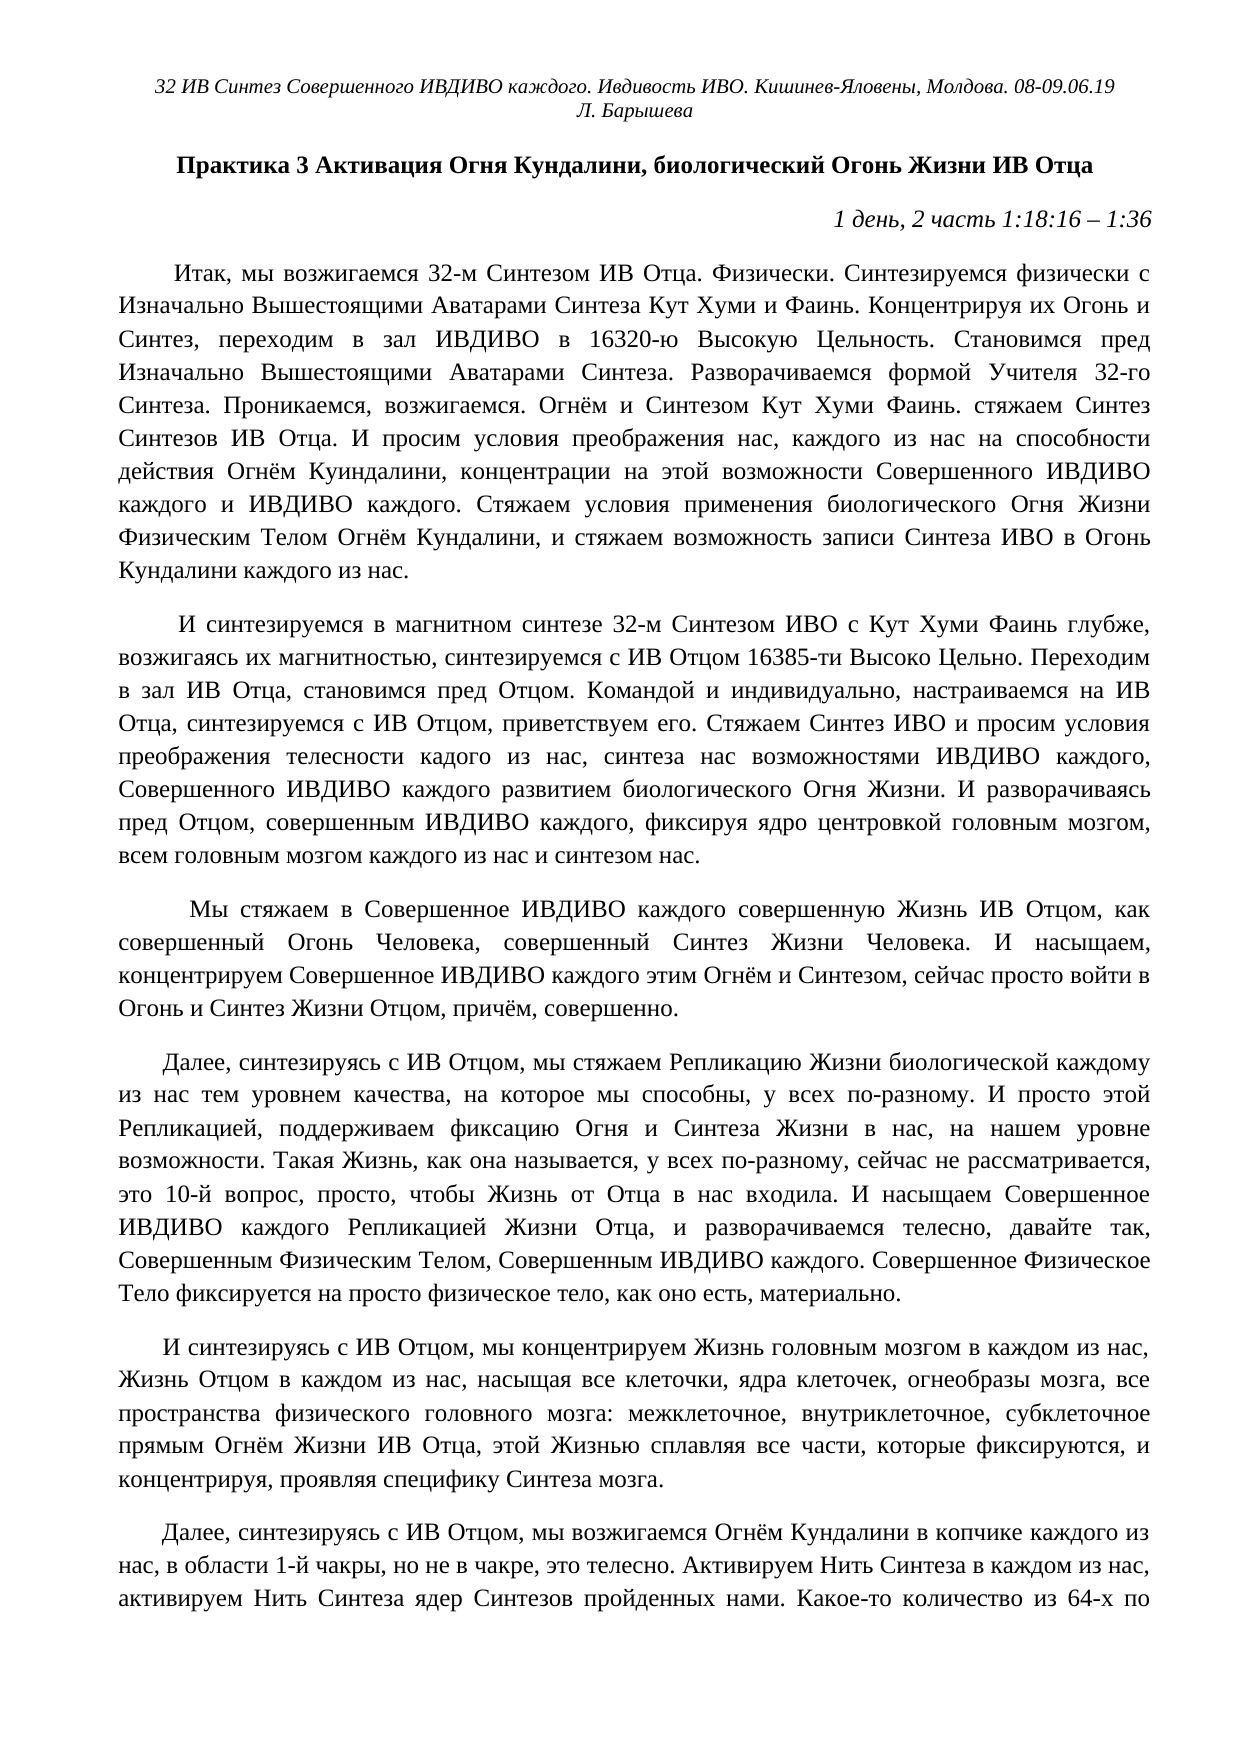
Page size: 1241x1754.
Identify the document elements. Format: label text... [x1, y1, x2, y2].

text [118, 1517, 1152, 1612]
text И синтезируемся в магнитном синтезе 32-м Синтезом ИВО с Кут Хуми Фаинь глубже, возжигаясь их магнитностью, синтезируемся с ИВ Отцом 16385-ти Высоко Цельно. Переходим в зал ИВ Отца, становимся пред Отцом. Командой и индивидуально, настраиваемся на ИВ Отца, синтезируемся с ИВ Отцом, приветствуем его. Стяжаем Синтез ИВО и просим условия преображения телесности кадого из нас, синтеза нас возможностями ИВДИВО каждого, Совершенного ИВДИВО каждого развитием биологического Огня Жизни. И разворачиваясь пред Отцом, совершенным ИВДИВО каждого, фиксируя ядро центровкой головным мозгом, всем головным мозгом каждого из нас и синтезом нас. [118, 609, 1152, 868]
text Мы стяжаем в Совершенное ИВДИВО каждого совершенную Жизнь ИВ Отцом, как совершенный Огонь Человека, совершенный Синтез Жизни Человека. И насыщаем, концентрируем Совершенное ИВДИВО каждого этим Огнём и Синтезом, сейчас просто войти в Огонь и Синтез Жизни Отцом, причём, совершенно. [118, 894, 1152, 1021]
text Далее, синтезируясь с ИВ Отцом, мы стяжаем Репликацию Жизни биологической каждому из нас тем уровнем качества, на которое мы способны, у всех по-разному. И просто этой Репликацией, поддерживаем фиксацию Огня и Синтеза Жизни в нас, на нашем уровне возможности. Такая Жизнь, как она называется, у всех по-разному, сейчас не рассматривается, это 10-й вопрос, просто, чтобы Жизнь от Отца в нас входила. И насыщаем Совершенное ИВДИВО каждого Репликацией Жизни Отца, и разворачиваемся телесно, давайте так, Совершенным Физическим Телом, Совершенным ИВДИВО каждого. Совершенное Физическое Тело фиксируется на просто физическое тело, как оно есть, материально. [118, 1047, 1152, 1306]
text Практика 3 Активация Огня Кундалини, биологический Огонь Жизни ИВ Отца [118, 150, 1152, 179]
text И синтезируясь с ИВ Отцом, мы концентрируем Жизнь головным мозгом в каждом из нас, Жизнь Отцом в каждом из нас, насыщая все клеточки, ядра клеточек, огнеобразы мозга, все пространства физического головного мозга: межклеточное, внутриклеточное, субклеточное прямым Огнём Жизни ИВ Отца, этой Жизнью сплавляя все части, которые фиксируются, и концентрируя, проявляя специфику Синтеза мозга. [118, 1332, 1152, 1492]
text Итак, мы возжигаемся 32-м Синтезом ИВ Отца. Физически. Синтезируемся физически с Изначально Вышестоящими Аватарами Синтеза Кут Хуми и Фаинь. Концентрируя их Огонь и Синтез, переходим в зал ИВДИВО в 16320-ю Высокую Цельность. Становимся пред Изначально Вышестоящими Аватарами Синтеза. Разворачиваемся формой Учителя 32-го Синтеза. Проникаемся, возжигаемся. Огнём и Синтезом Кут Хуми Фаинь. стяжаем Синтез Синтезов ИВ Отца. И просим условия преображения нас, каждого из нас на способности действия Огнём Куиндалини, концентрации на этой возможности Совершенного ИВДИВО каждого и ИВДИВО каждого. Стяжаем условия применения биологического Огня Жизни Физическим Телом Огнём Кундалини, и стяжаем возможность записи Синтеза ИВО в Огонь Кундалини каждого из нас. [118, 258, 1152, 583]
text 1 день, 2 часть 1:18:16 – 1:36 [118, 204, 1152, 232]
